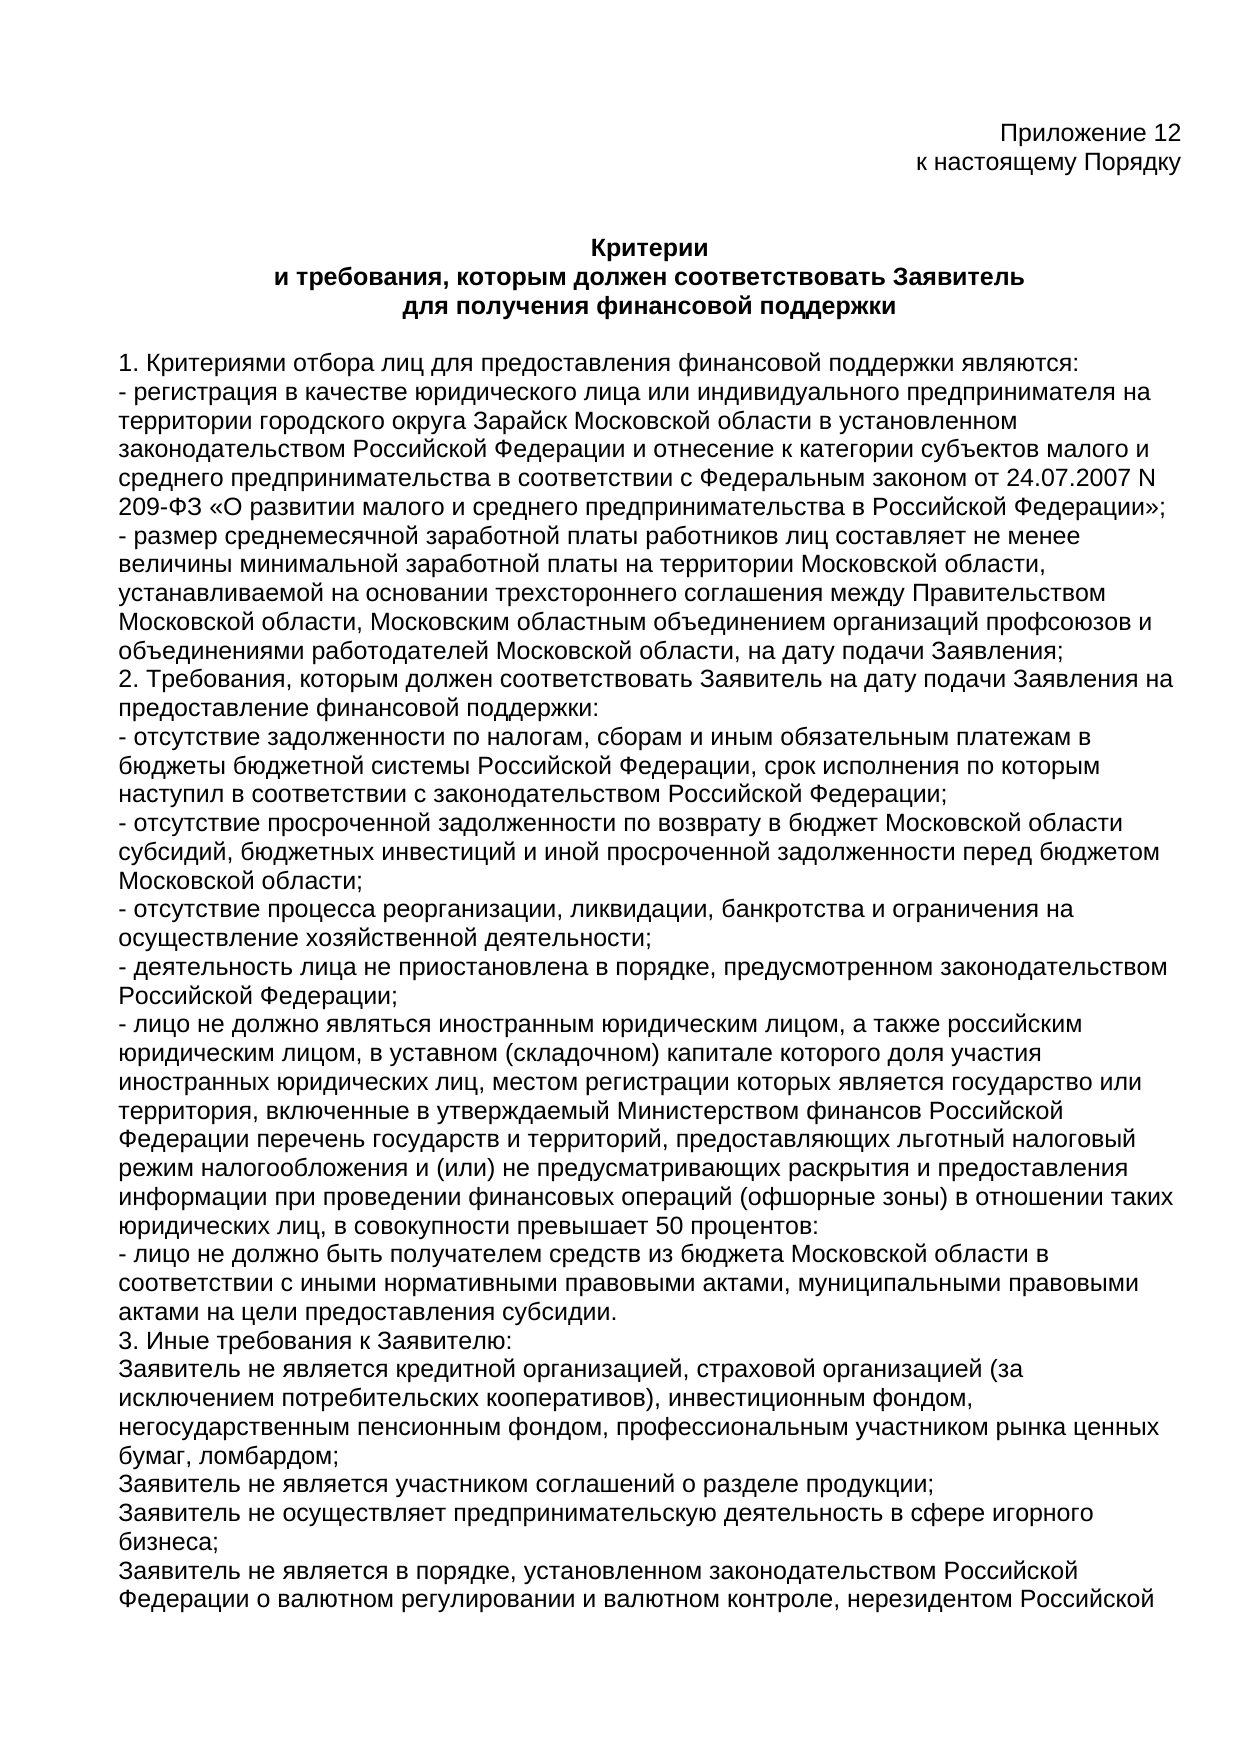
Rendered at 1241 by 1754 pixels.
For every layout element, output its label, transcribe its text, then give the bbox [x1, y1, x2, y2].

text - регистрация в качестве юридического лица или индивидуального предпринимателя на территории городского округа Зарайск Московской области в установленном законодательством Российской Федерации и отнесение к категории субъектов малого и среднего предпринимательства в соответствии с Федеральным законом от 24.07.2007 N 209-ФЗ «О развитии малого и среднего предпринимательства в Российской Федерации»; [118, 377, 1181, 521]
text - размер среднемесячной заработной платы работников лиц составляет не менее величины минимальной заработной платы на территории Московской области, устанавливаемой на основании трехстороннего соглашения между Правительством Московской области, Московским областным объединением организаций профсоюзов и объединениями работодателей Московской области, на дату подачи Заявления; [118, 521, 1181, 664]
text 3. Иные требования к Заявителю: [118, 1326, 1181, 1354]
text Заявитель не является участником соглашений о разделе продукции; [118, 1469, 1181, 1498]
text 1. Критериями отбора лиц для предоставления финансовой поддержки являются: [118, 348, 1181, 377]
text 2. Требования, которым должен соответствовать Заявитель на дату подачи Заявления на предоставление финансовой поддержки: [118, 664, 1181, 722]
text - деятельность лица не приостановлена в порядке, предусмотренном законодательством Российской Федерации; [118, 952, 1181, 1009]
text Заявитель не осуществляет предпринимательскую деятельность в сфере игорного бизнеса; [118, 1498, 1181, 1556]
text Критерии и требования, которым должен соответствовать Заявитель для получения финансовой поддержки [118, 233, 1181, 319]
text к настоящему Порядку [118, 147, 1181, 176]
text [118, 1556, 1181, 1613]
text - отсутствие задолженности по налогам, сборам и иным обязательным платежам в бюджеты бюджетной системы Российской Федерации, срок исполнения по которым наступил в соответствии с законодательством Российской Федерации; [118, 722, 1181, 808]
text - лицо не должно являться иностранным юридическим лицом, а также российским юридическим лицом, в уставном (складочном) капитале которого доля участия иностранных юридических лиц, местом регистрации которых является государство или территория, включенные в утверждаемый Министерством финансов Российской Федерации перечень государств и территорий, предоставляющих льготный налоговый режим налогообложения и (или) не предусматривающих раскрытия и предоставления информации при проведении финансовых операций (офшорные зоны) в отношении таких юридических лиц, в совокупности превышает 50 процентов: [118, 1009, 1181, 1239]
text - лицо не должно быть получателем средств из бюджета Московской области в соответствии с иными нормативными правовыми актами, муниципальными правовыми актами на цели предоставления субсидии. [118, 1239, 1181, 1326]
text - отсутствие просроченной задолженности по возврату в бюджет Московской области субсидий, бюджетных инвестиций и иной просроченной задолженности перед бюджетом Московской области; [118, 808, 1181, 894]
text - отсутствие процесса реорганизации, ликвидации, банкротства и ограничения на осуществление хозяйственной деятельности; [118, 894, 1181, 952]
text Заявитель не является кредитной организацией, страховой организацией (за исключением потребительских кооперативов), инвестиционным фондом, негосударственным пенсионным фондом, профессиональным участником рынка ценных бумаг, ломбардом; [118, 1354, 1181, 1469]
text Приложение 12 [118, 118, 1181, 147]
